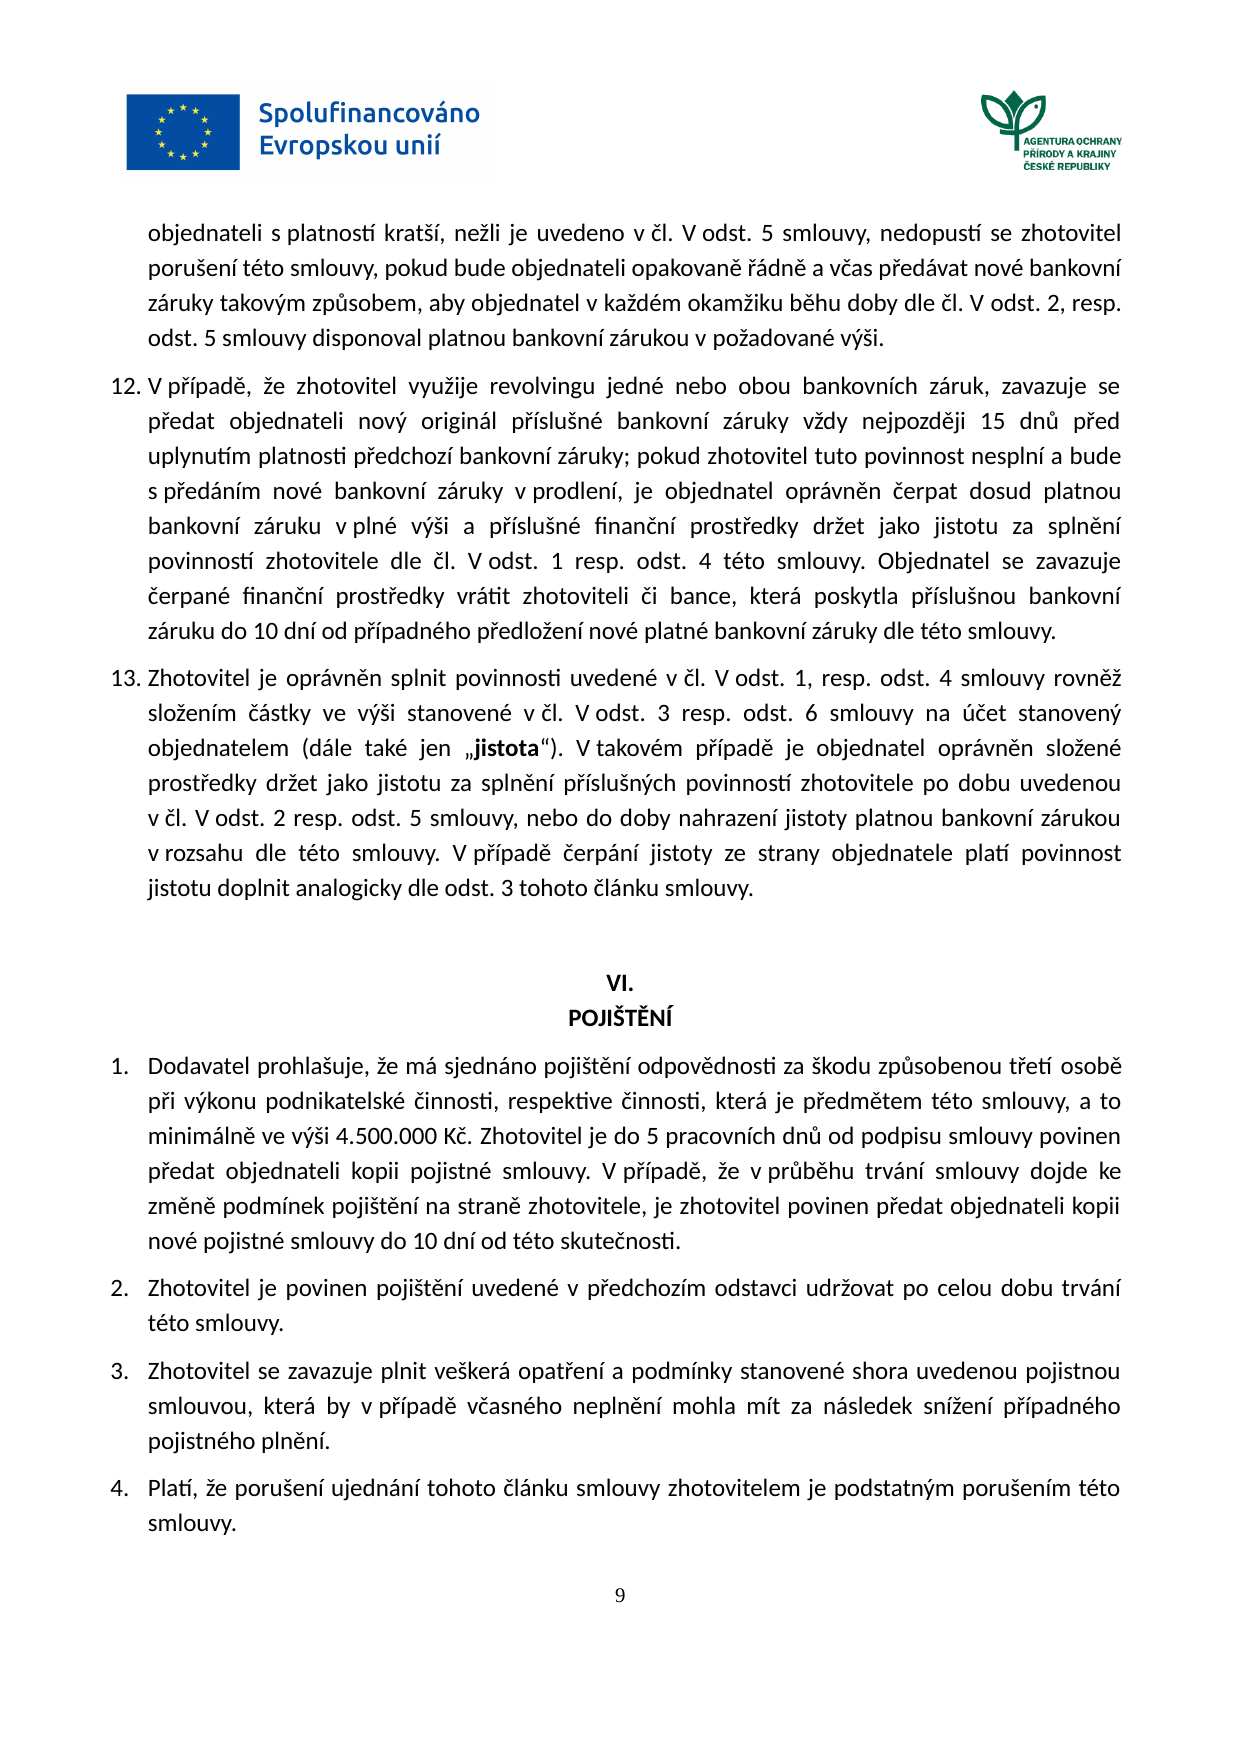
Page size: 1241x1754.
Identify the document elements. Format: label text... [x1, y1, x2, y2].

picture [118, 82, 494, 180]
picture [981, 90, 1122, 170]
text VI. [118, 967, 1122, 998]
list Platí, že porušení ujednání tohoto článku smlouvy zhotovitelem je podstatným porušením této smlouvy. [110, 1472, 1122, 1538]
list Zhotovitel se zavazuje plnit veškerá opatření a podmínky stanovené shora uvedenou pojistnou smlouvou, která by v případě včasného neplnění mohla mít za následek snížení případného pojistného plnění. [110, 1355, 1122, 1456]
list V případě, že zhotovitel využije revolvingu jedné nebo obou bankovních záruk, zavazuje se předat objednateli nový originál příslušné bankovní záruky vždy nejpozději 15 dnů před uplynutím platnosti předchozí bankovní záruky; pokud zhotovitel tuto povinnost nesplní a bude s předáním nové bankovní záruky v prodlení, je objednatel oprávněn čerpat dosud platnou bankovní záruku v plné výši a příslušné finanční prostředky držet jako jistotu za splnění povinností zhotovitele dle čl. V odst. 1 resp. odst. 4 této smlouvy. Objednatel se zavazuje čerpané finanční prostředky vrátit zhotoviteli či bance, která poskytla příslušnou bankovní záruku do 10 dní od případného předložení nové platné bankovní záruky dle této smlouvy. [110, 370, 1122, 646]
text POJIŠTĚNÍ [118, 1002, 1122, 1033]
list Zhotovitel je oprávněn splnit povinnosti uvedené v čl. V odst. 1, resp. odst. 4 smlouvy rovněž složením částky ve výši stanovené v čl. V odst. 3 resp. odst. 6 smlouvy na účet stanovený objednatelem (dále také jen „jistota“). V takovém případě je objednatel oprávněn složené prostředky držet jako jistotu za splnění příslušných povinností zhotovitele po dobu uvedenou v čl. V odst. 2 resp. odst. 5 smlouvy, nebo do doby nahrazení jistoty platnou bankovní zárukou v rozsahu dle této smlouvy. V případě čerpání jistoty ze strany objednatele platí povinnost jistotu doplnit analogicky dle odst. 3 tohoto článku smlouvy. [110, 662, 1122, 903]
list Dodavatel prohlašuje, že má sjednáno pojištění odpovědnosti za škodu způsobenou třetí osobě při výkonu podnikatelské činnosti, respektive činnosti, která je předmětem této smlouvy, a to minimálně ve výši 4.500.000 Kč. Zhotovitel je do 5 pracovních dnů od podpisu smlouvy povinen předat objednateli kopii pojistné smlouvy. V případě, že v průběhu trvání smlouvy dojde ke změně podmínek pojištění na straně zhotovitele, je zhotovitel povinen předat objednateli kopii nové pojistné smlouvy do 10 dní od této skutečnosti. [110, 1050, 1122, 1256]
list Zhotovitel je povinen pojištění uvedené v předchozím odstavci udržovat po celou dobu trvání této smlouvy. [110, 1272, 1122, 1338]
